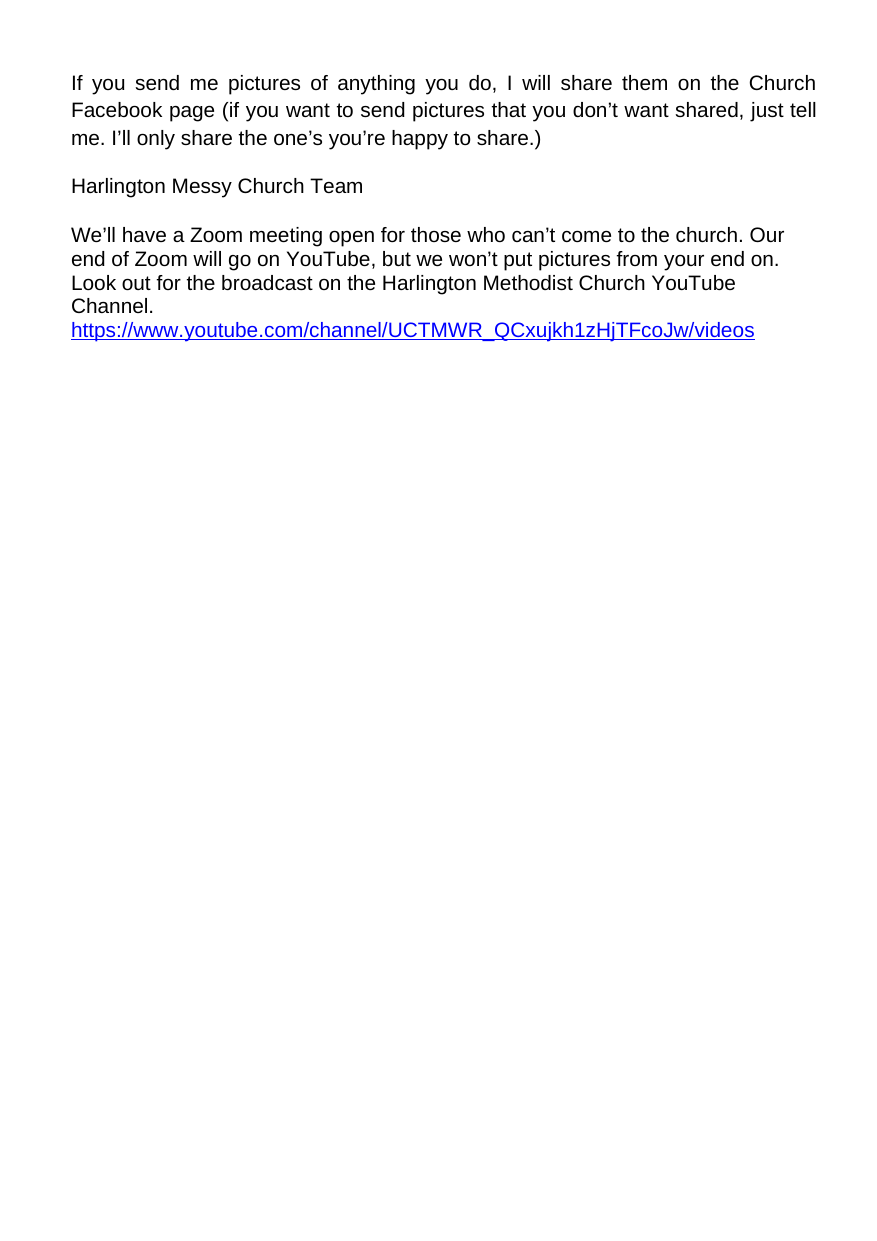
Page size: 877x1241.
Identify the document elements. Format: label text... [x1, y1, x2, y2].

text Harlington Messy Church Team [71, 174, 818, 198]
text We’ll have a Zoom meeting open for those who can’t come to the church. Our end of Zoom will go on YouTube, but we won’t put pictures from your end on. Look out for the broadcast on the Harlington Methodist Church YouTube Channel. https://www.youtube.com/channel/UCTMWR_QCxujkh1zHjTFcoJw/videos [71, 222, 818, 342]
text If you send me pictures of anything you do, I will share them on the Church Facebook page (if you want to send pictures that you don’t want shared, just tell me. I’ll only share the one’s you’re happy to share.) [71, 71, 818, 150]
